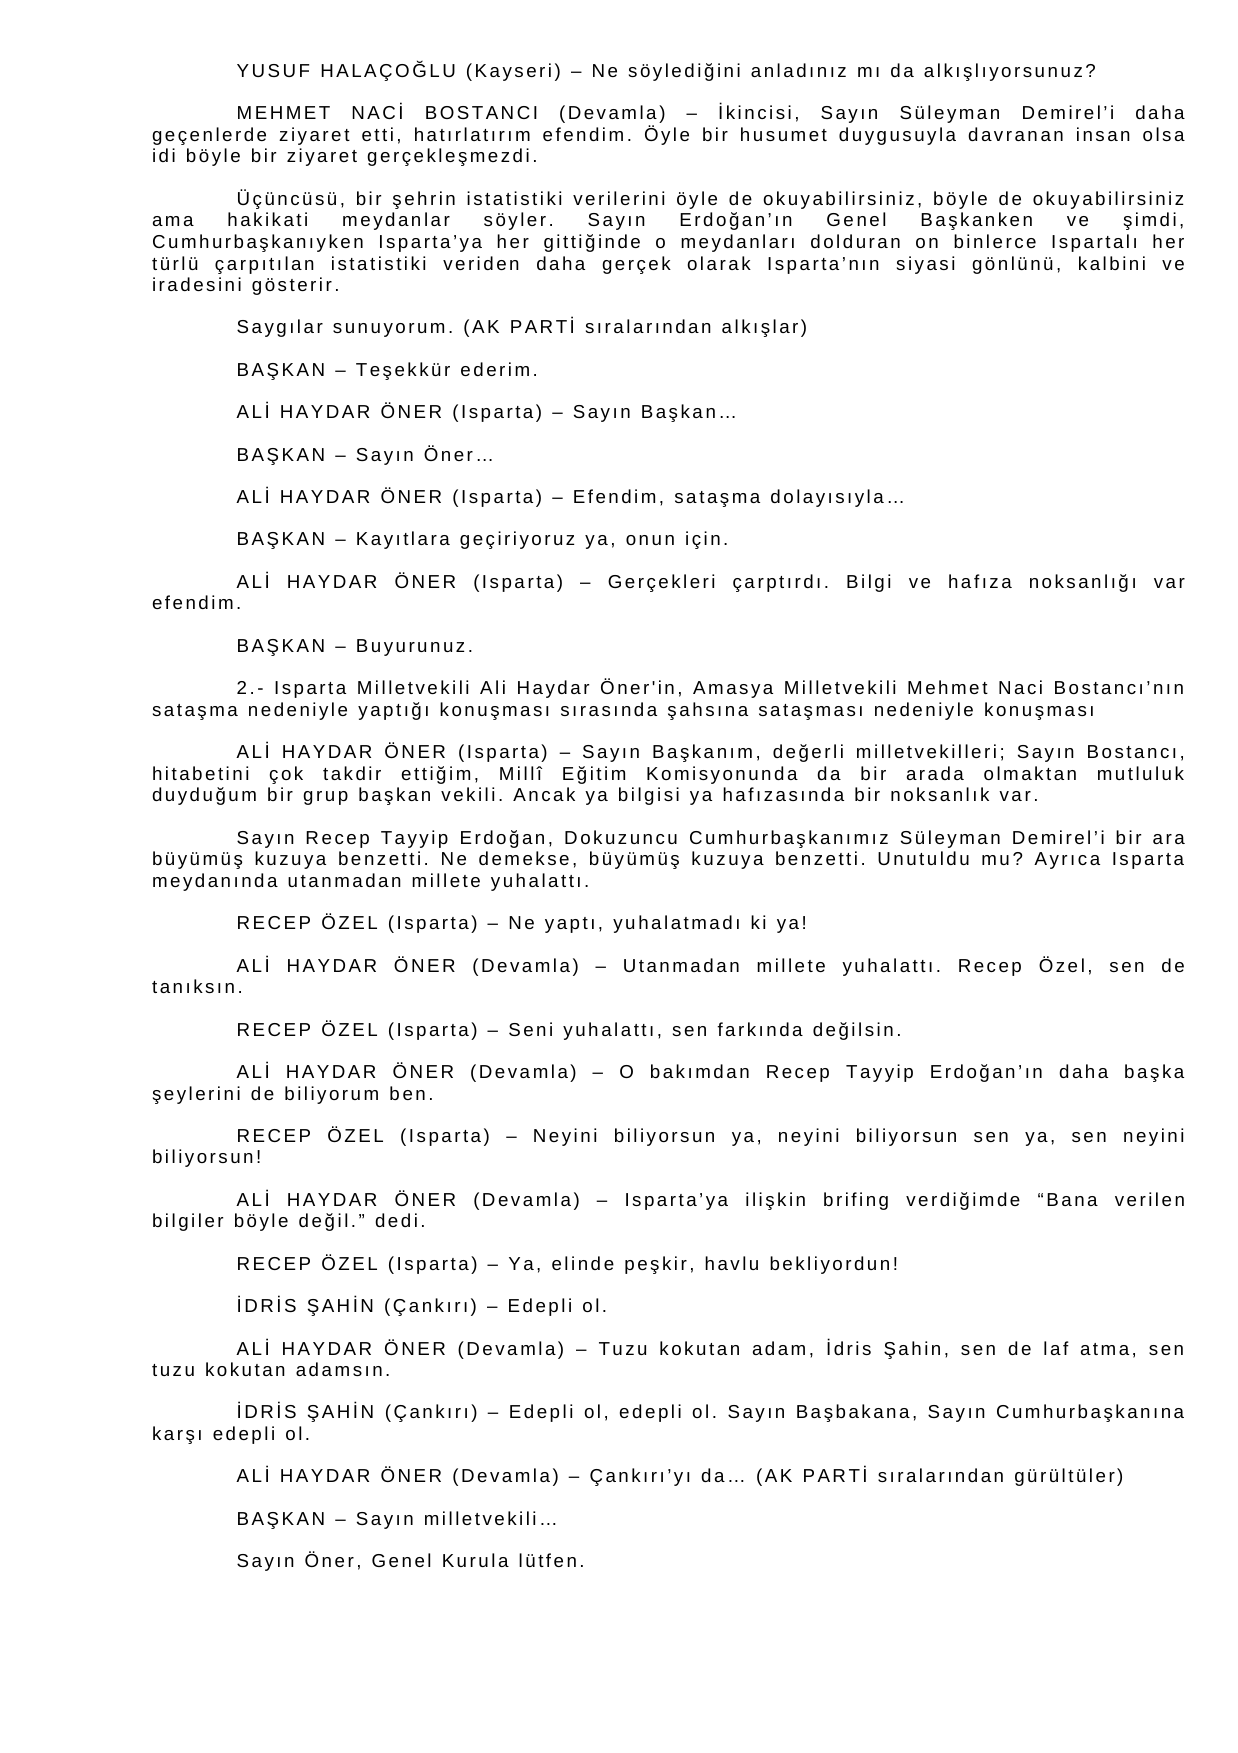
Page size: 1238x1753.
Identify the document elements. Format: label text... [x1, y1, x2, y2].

text BAŞKAN – Buyurunuz. [152, 634, 1186, 656]
text MEHMET NACİ BOSTANCI (Devamla) – İkincisi, Sayın Süleyman Demirel’i daha geçenlerde ziyaret etti, hatırlatırım efendim. Öyle bir husumet duygusuyla davranan insan olsa idi böyle bir ziyaret gerçekleşmezdi. [152, 102, 1186, 167]
text ALİ HAYDAR ÖNER (Isparta) – Sayın Başkanım, değerli milletvekilleri; Sayın Bostancı, hitabetini çok takdir ettiğim, Millî Eğitim Komisyonunda da bir arada olmaktan mutluluk duyduğum bir grup başkan vekili. Ancak ya bilgisi ya hafızasında bir noksanlık var. [152, 741, 1186, 806]
text ALİ HAYDAR ÖNER (Devamla) – O bakımdan Recep Tayyip Erdoğan’ın daha başka şeylerini de biliyorum ben. [152, 1061, 1186, 1104]
text ALİ HAYDAR ÖNER (Devamla) – Isparta’ya ilişkin brifing verdiğimde “Bana verilen bilgiler böyle değil.” dedi. [152, 1189, 1186, 1232]
text ALİ HAYDAR ÖNER (Devamla) – Utanmadan millete yuhalattı. Recep Özel, sen de tanıksın. [152, 954, 1186, 997]
text ALİ HAYDAR ÖNER (Devamla) – Çankırı’yı da… (AK PARTİ sıralarından gürültüler) [152, 1465, 1186, 1487]
text İDRİS ŞAHİN (Çankırı) – Edepli ol, edepli ol. Sayın Başbakana, Sayın Cumhurbaşkanına karşı edepli ol. [152, 1401, 1186, 1444]
text RECEP ÖZEL (Isparta) – Neyini biliyorsun ya, neyini biliyorsun sen ya, sen neyini biliyorsun! [152, 1125, 1186, 1168]
text RECEP ÖZEL (Isparta) – Seni yuhalattı, sen farkında değilsin. [152, 1018, 1186, 1040]
text BAŞKAN – Teşekkür ederim. [152, 359, 1186, 380]
text Üçüncüsü, bir şehrin istatistiki verilerini öyle de okuyabilirsiniz, böyle de okuyabilirsiniz ama hakikati meydanlar söyler. Sayın Erdoğan’ın Genel Başkanken ve şimdi, Cumhurbaşkanıyken Isparta’ya her gittiğinde o meydanları dolduran on binlerce Ispartalı her türlü çarpıtılan istatistiki veriden daha gerçek olarak Isparta’nın siyasi gönlünü, kalbini ve iradesini gösterir. [152, 188, 1186, 295]
text BAŞKAN – Sayın Öner… [152, 443, 1186, 465]
text 2.- Isparta Milletvekili Ali Haydar Öner'in, Amasya Milletvekili Mehmet Naci Bostancı’nın sataşma nedeniyle yaptığı konuşması sırasında şahsına sataşması nedeniyle konuşması [152, 677, 1186, 720]
text YUSUF HALAÇOĞLU (Kayseri) – Ne söylediğini anladınız mı da alkışlıyorsunuz? [152, 60, 1186, 81]
text RECEP ÖZEL (Isparta) – Ne yaptı, yuhalatmadı ki ya! [152, 912, 1186, 933]
text Sayın Recep Tayyip Erdoğan, Dokuzuncu Cumhurbaşkanımız Süleyman Demirel’i bir ara büyümüş kuzuya benzetti. Ne demekse, büyümüş kuzuya benzetti. Unutuldu mu? Ayrıca Isparta meydanında utanmadan millete yuhalattı. [152, 826, 1186, 891]
text ALİ HAYDAR ÖNER (Isparta) – Efendim, sataşma dolayısıyla… [152, 486, 1186, 507]
text RECEP ÖZEL (Isparta) – Ya, elinde peşkir, havlu bekliyordun! [152, 1253, 1186, 1274]
text ALİ HAYDAR ÖNER (Isparta) – Gerçekleri çarptırdı. Bilgi ve hafıza noksanlığı var efendim. [152, 571, 1186, 614]
text BAŞKAN – Kayıtlara geçiriyoruz ya, onun için. [152, 528, 1186, 550]
text ALİ HAYDAR ÖNER (Devamla) – Tuzu kokutan adam, İdris Şahin, sen de laf atma, sen tuzu kokutan adamsın. [152, 1337, 1186, 1381]
text ALİ HAYDAR ÖNER (Isparta) – Sayın Başkan… [152, 401, 1186, 423]
text Sayın Öner, Genel Kurula lütfen. [152, 1550, 1186, 1572]
text İDRİS ŞAHİN (Çankırı) – Edepli ol. [152, 1295, 1186, 1317]
text BAŞKAN – Sayın milletvekili… [152, 1508, 1186, 1529]
text Saygılar sunuyorum. (AK PARTİ sıralarından alkışlar) [152, 316, 1186, 338]
